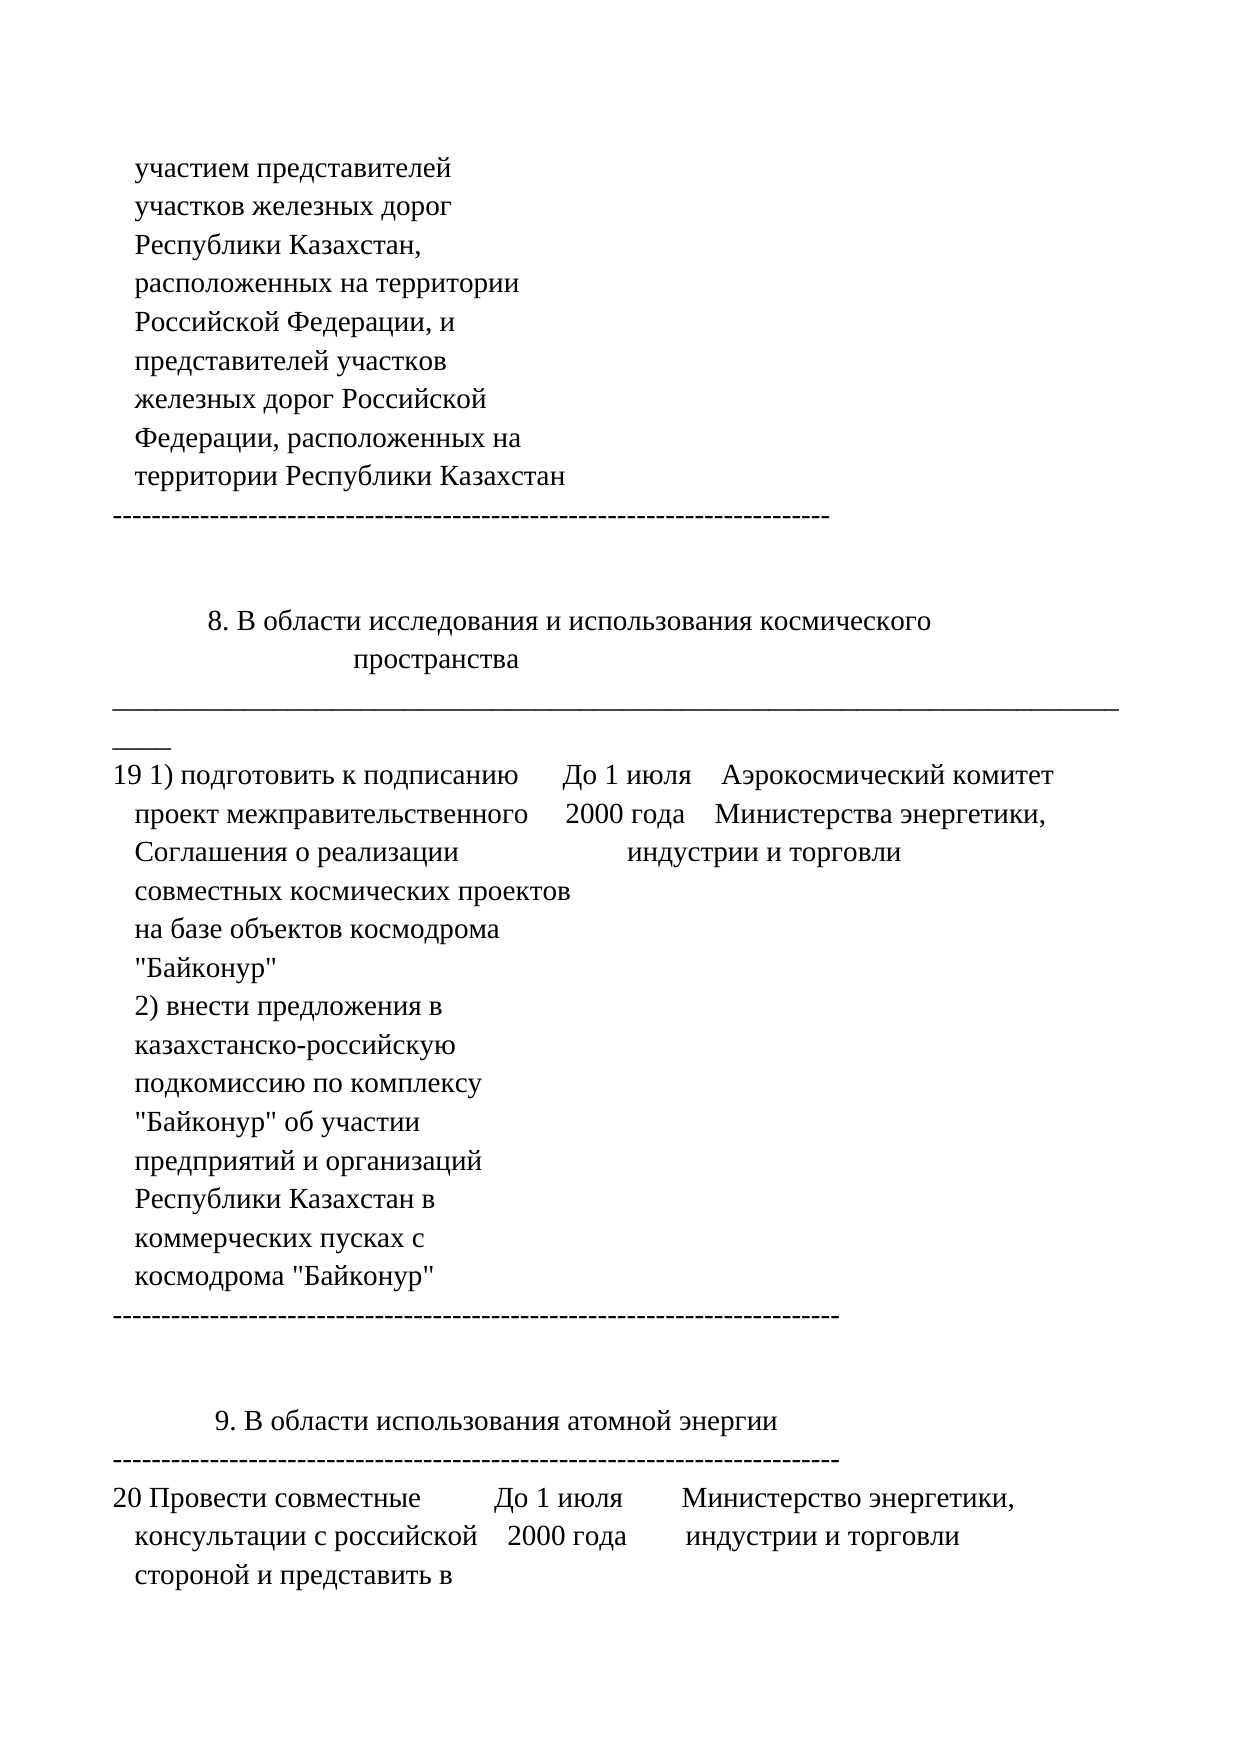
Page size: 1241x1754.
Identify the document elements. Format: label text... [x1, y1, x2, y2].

text "Байконур" [112, 950, 1128, 983]
text консультации с российской 2000 года индустрии и торговли [112, 1518, 1128, 1552]
text совместных космических проектов [112, 873, 1128, 906]
text подкомиссию по комплексу [112, 1066, 1128, 1099]
text казахстанско-российскую [112, 1027, 1128, 1061]
text предприятий и организаций [112, 1143, 1128, 1176]
text Республики Казахстан, [112, 227, 1128, 261]
text коммерческих пусках с [112, 1220, 1128, 1253]
text _________________________________________________________________________ [112, 680, 1128, 752]
text расположенных на территории [112, 266, 1128, 299]
text стороной и представить в [112, 1557, 1128, 1591]
text "Байконур" об участии [112, 1104, 1128, 1138]
text --------------------------------------------------------------------------- [112, 1297, 1128, 1330]
text территории Республики Казахстан [112, 458, 1128, 492]
text Республики Казахстан в [112, 1181, 1128, 1215]
text участием представителей [112, 150, 1128, 183]
text Российской Федерации, и [112, 304, 1128, 338]
text железных дорог Российской [112, 381, 1128, 415]
text 20 Провести совместные До 1 июля Министерство энергетики, [112, 1480, 1128, 1513]
text космодрома "Байконур" [112, 1258, 1128, 1292]
text --------------------------------------------------------------------------- [112, 1441, 1128, 1475]
text проект межправительственного 2000 года Министерства энергетики, [112, 796, 1128, 829]
text 9. В области использования атомной энергии [112, 1403, 1128, 1436]
text Федерации, расположенных на [112, 420, 1128, 453]
text 2) внести предложения в [112, 988, 1128, 1022]
text пространства [112, 642, 1128, 675]
text участков железных дорог [112, 188, 1128, 222]
text 19 1) подготовить к подписанию До 1 июля Аэрокосмический комитет [112, 757, 1128, 791]
text представителей участков [112, 343, 1128, 376]
text Соглашения о реализации индустрии и торговли [112, 834, 1128, 868]
text -------------------------------------------------------------------------- [112, 497, 1128, 530]
text на базе объектов космодрома [112, 911, 1128, 945]
text 8. В области исследования и использования космического [112, 603, 1128, 637]
